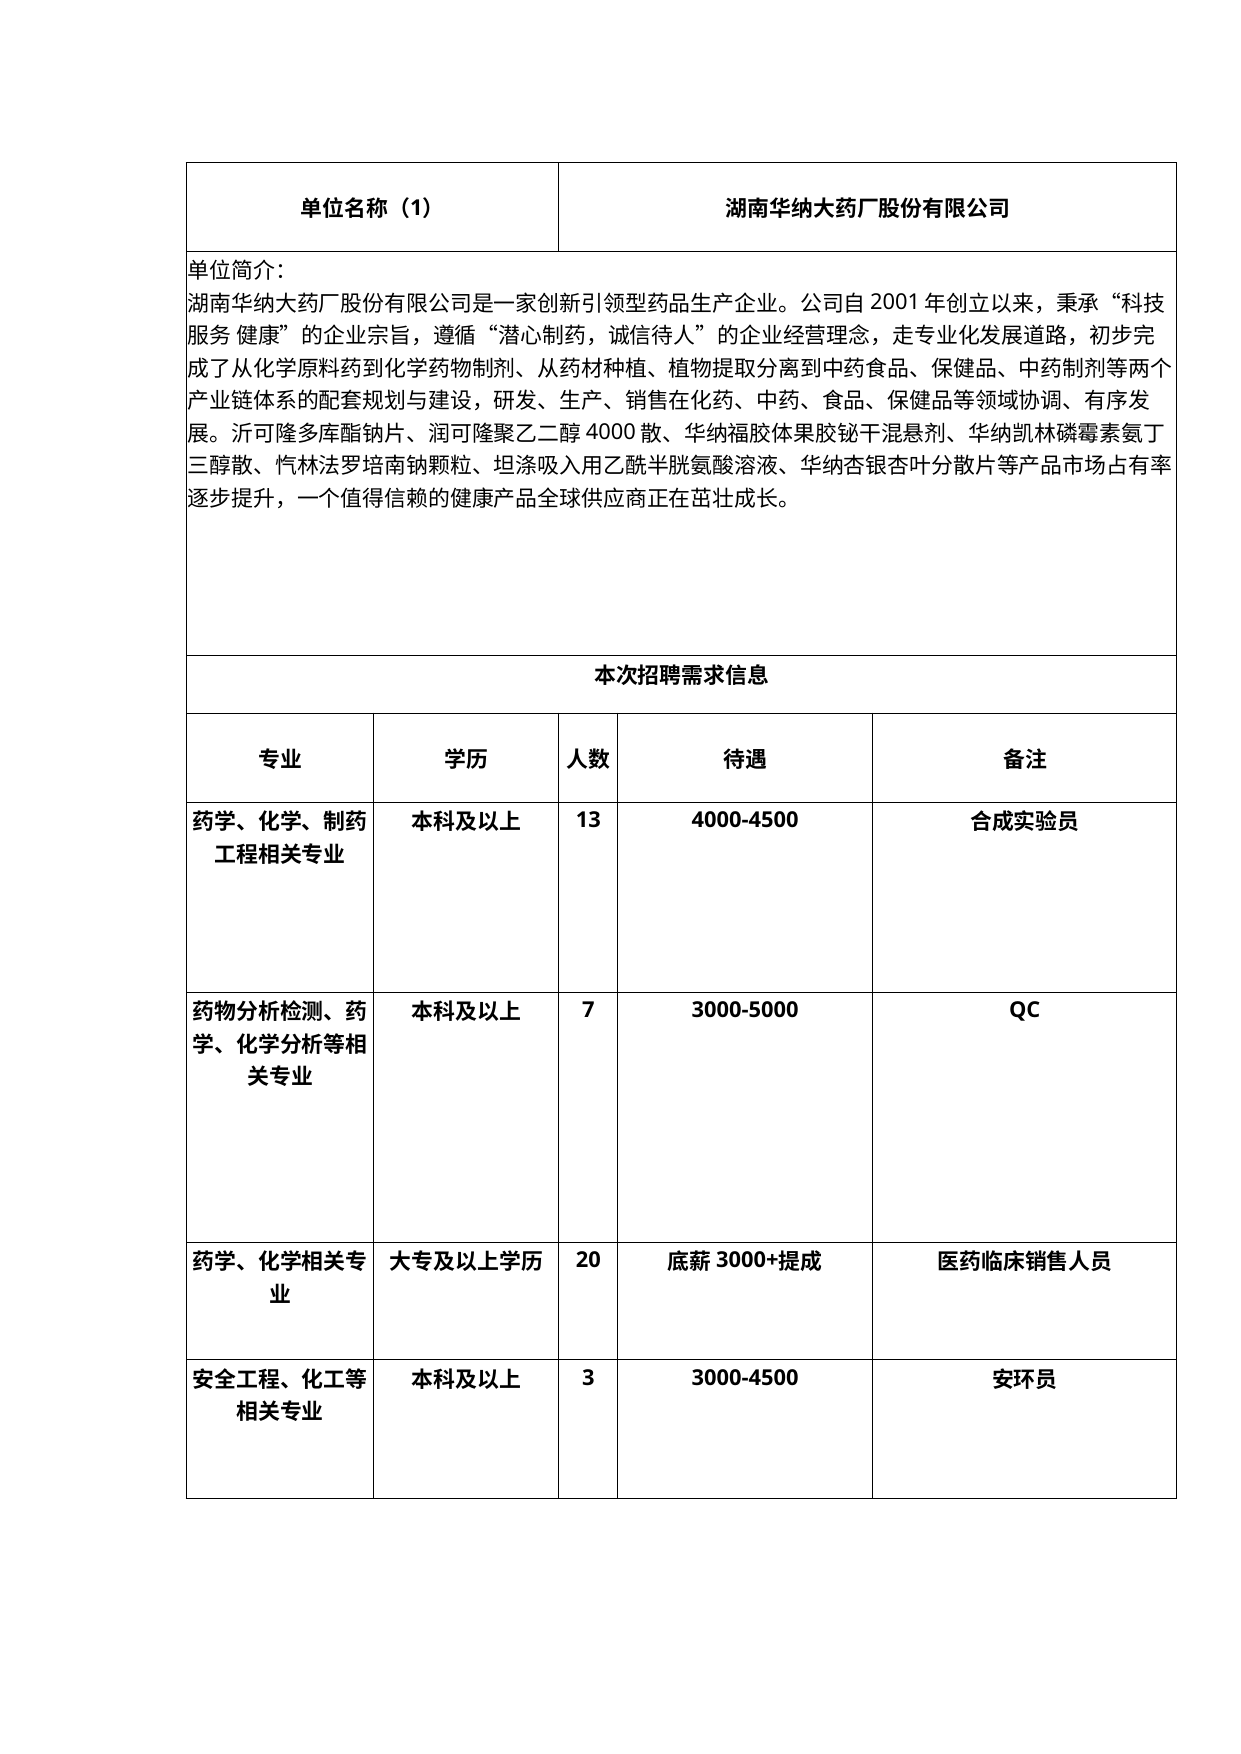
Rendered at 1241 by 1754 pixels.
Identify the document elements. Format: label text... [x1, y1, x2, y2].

table_cell 3 [559, 1360, 617, 1498]
table_cell 单位简介： 湖南华纳大药厂股份有限公司是一家创新引领型药品生产企业。公司自2001年创立以来，秉承“科技 服务 健康”的企业宗旨，遵循“潜心制药，诚信待人”的企业经营理念，走专业化发展道路，初步完成了从化学原料药到化学药物制剂、从药材种植、植物提取分离到中药食品、保健品、中药制剂等两个产业链体系的配套规划与建设，研发、生产、销售在化药、中药、食品、保健品等领域协调、有序发展。沂可隆多库酯钠片、润可隆聚乙二醇4000散、华纳福胶体果胶铋干混悬剂、华纳凯林磷霉素氨丁三醇散、忾林法罗培南钠颗粒、坦涤吸入用乙酰半胱氨酸溶液、华纳杏银杏叶分散片等产品市场占有率逐步提升，一个值得信赖的健康产品全球供应商正在茁壮成长。 [187, 252, 1176, 655]
table_cell 大专及以上学历 [374, 1243, 558, 1359]
table_cell 3000-4500 [618, 1360, 872, 1498]
table_cell 7 [559, 993, 617, 1242]
table_cell 20 [559, 1243, 617, 1359]
table_header 单位名称（1） [187, 163, 558, 251]
table_cell 人数 [559, 714, 617, 802]
table_cell 本科及以上 [374, 993, 558, 1242]
table_cell 3000-5000 [618, 993, 872, 1242]
table_cell 药学、化学、制药工程相关专业 [187, 803, 373, 992]
table_cell 药物分析检测、药学、化学分析等相关专业 [187, 993, 373, 1242]
table_cell 13 [559, 803, 617, 992]
table_cell 备注 [873, 714, 1176, 802]
table_cell 学历 [374, 714, 558, 802]
table_cell QC [873, 993, 1176, 1242]
table_cell 专业 [187, 714, 373, 802]
table_header 湖南华纳大药厂股份有限公司 [559, 163, 1176, 251]
table_cell 合成实验员 [873, 803, 1176, 992]
table_cell 底薪3000+提成 [618, 1243, 872, 1359]
table_cell 安全工程、化工等相关专业 [187, 1360, 373, 1498]
table_cell 4000-4500 [618, 803, 872, 992]
table_cell 本科及以上 [374, 1360, 558, 1498]
table_cell 医药临床销售人员 [873, 1243, 1176, 1359]
table_cell 本次招聘需求信息 [187, 656, 1176, 713]
table_cell 本科及以上 [374, 803, 558, 992]
table_cell 待遇 [618, 714, 872, 802]
table_cell 安环员 [873, 1360, 1176, 1498]
table_cell 药学、化学相关专业 [187, 1243, 373, 1359]
